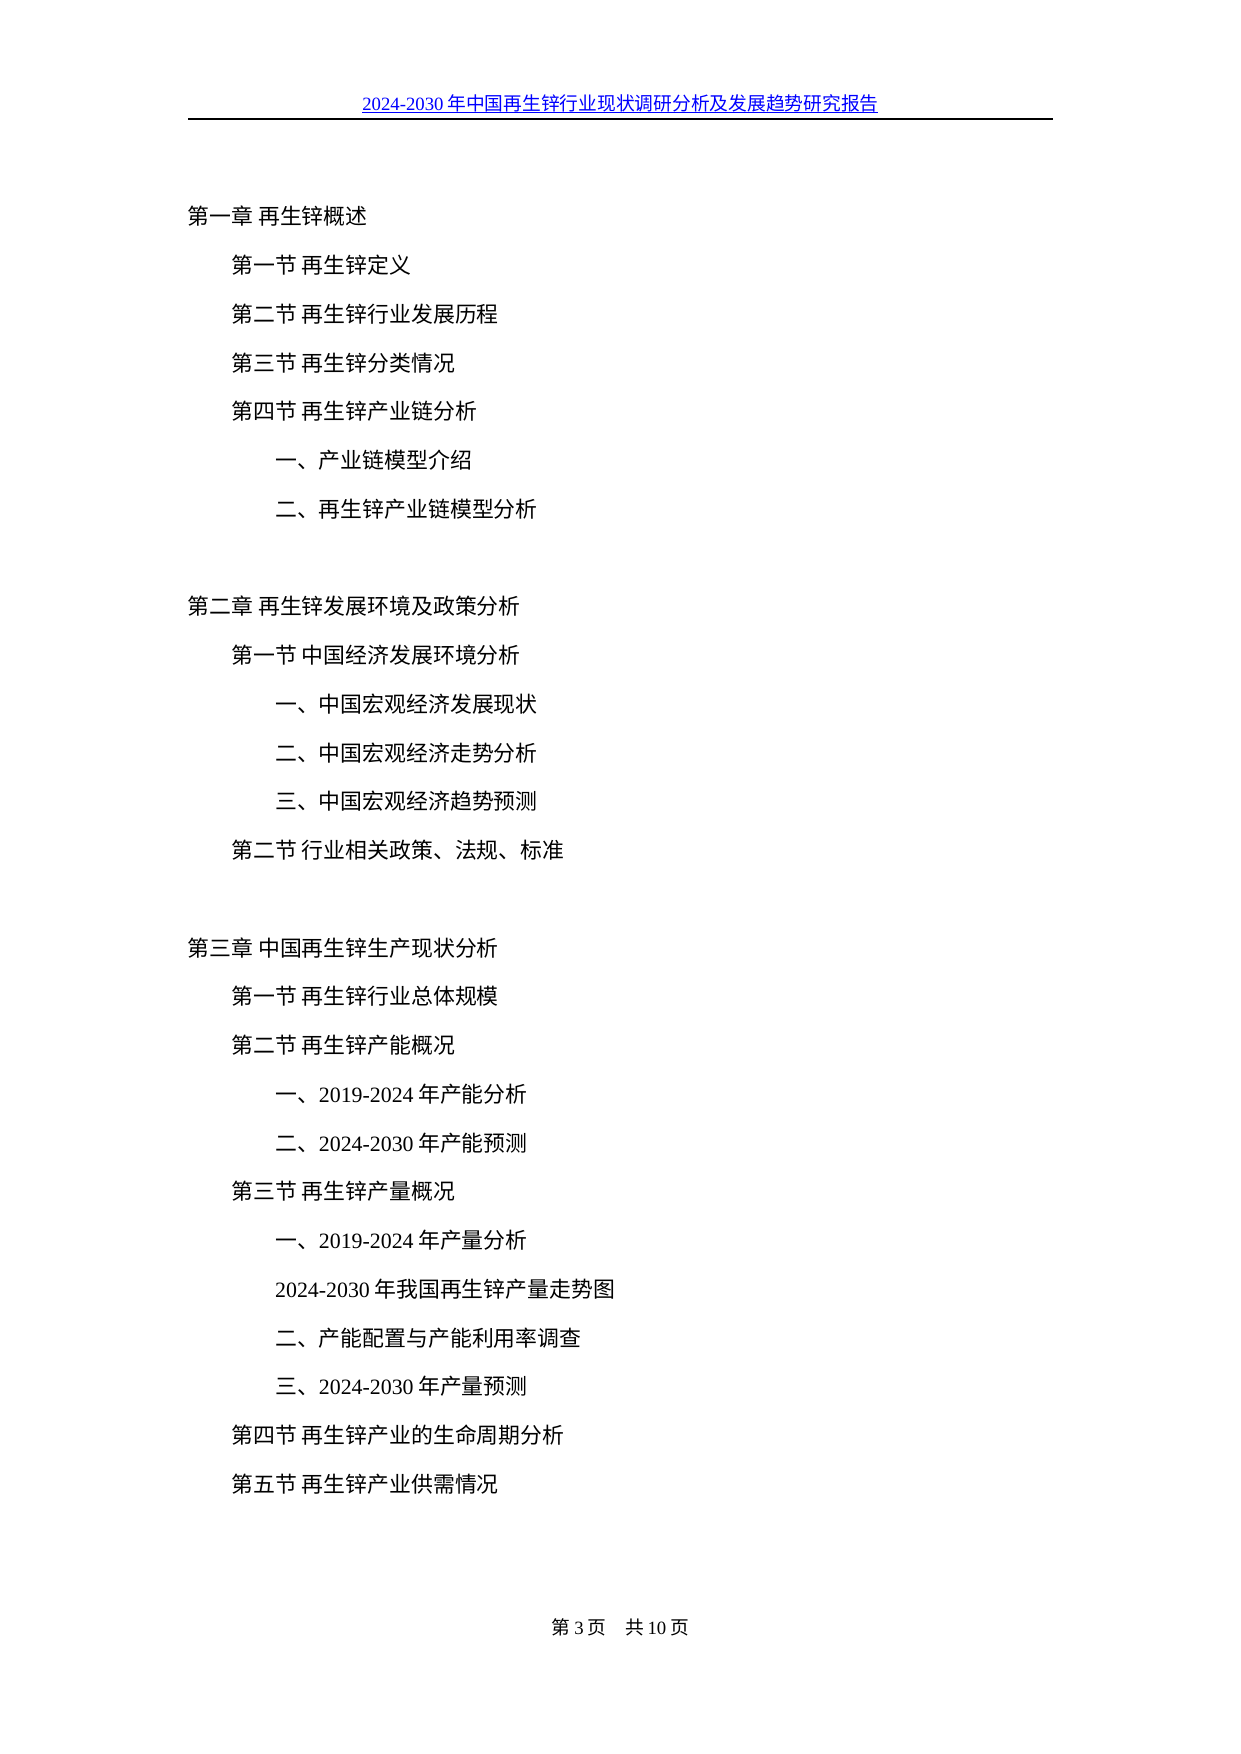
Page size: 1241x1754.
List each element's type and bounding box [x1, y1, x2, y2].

text [187, 150, 1053, 1499]
